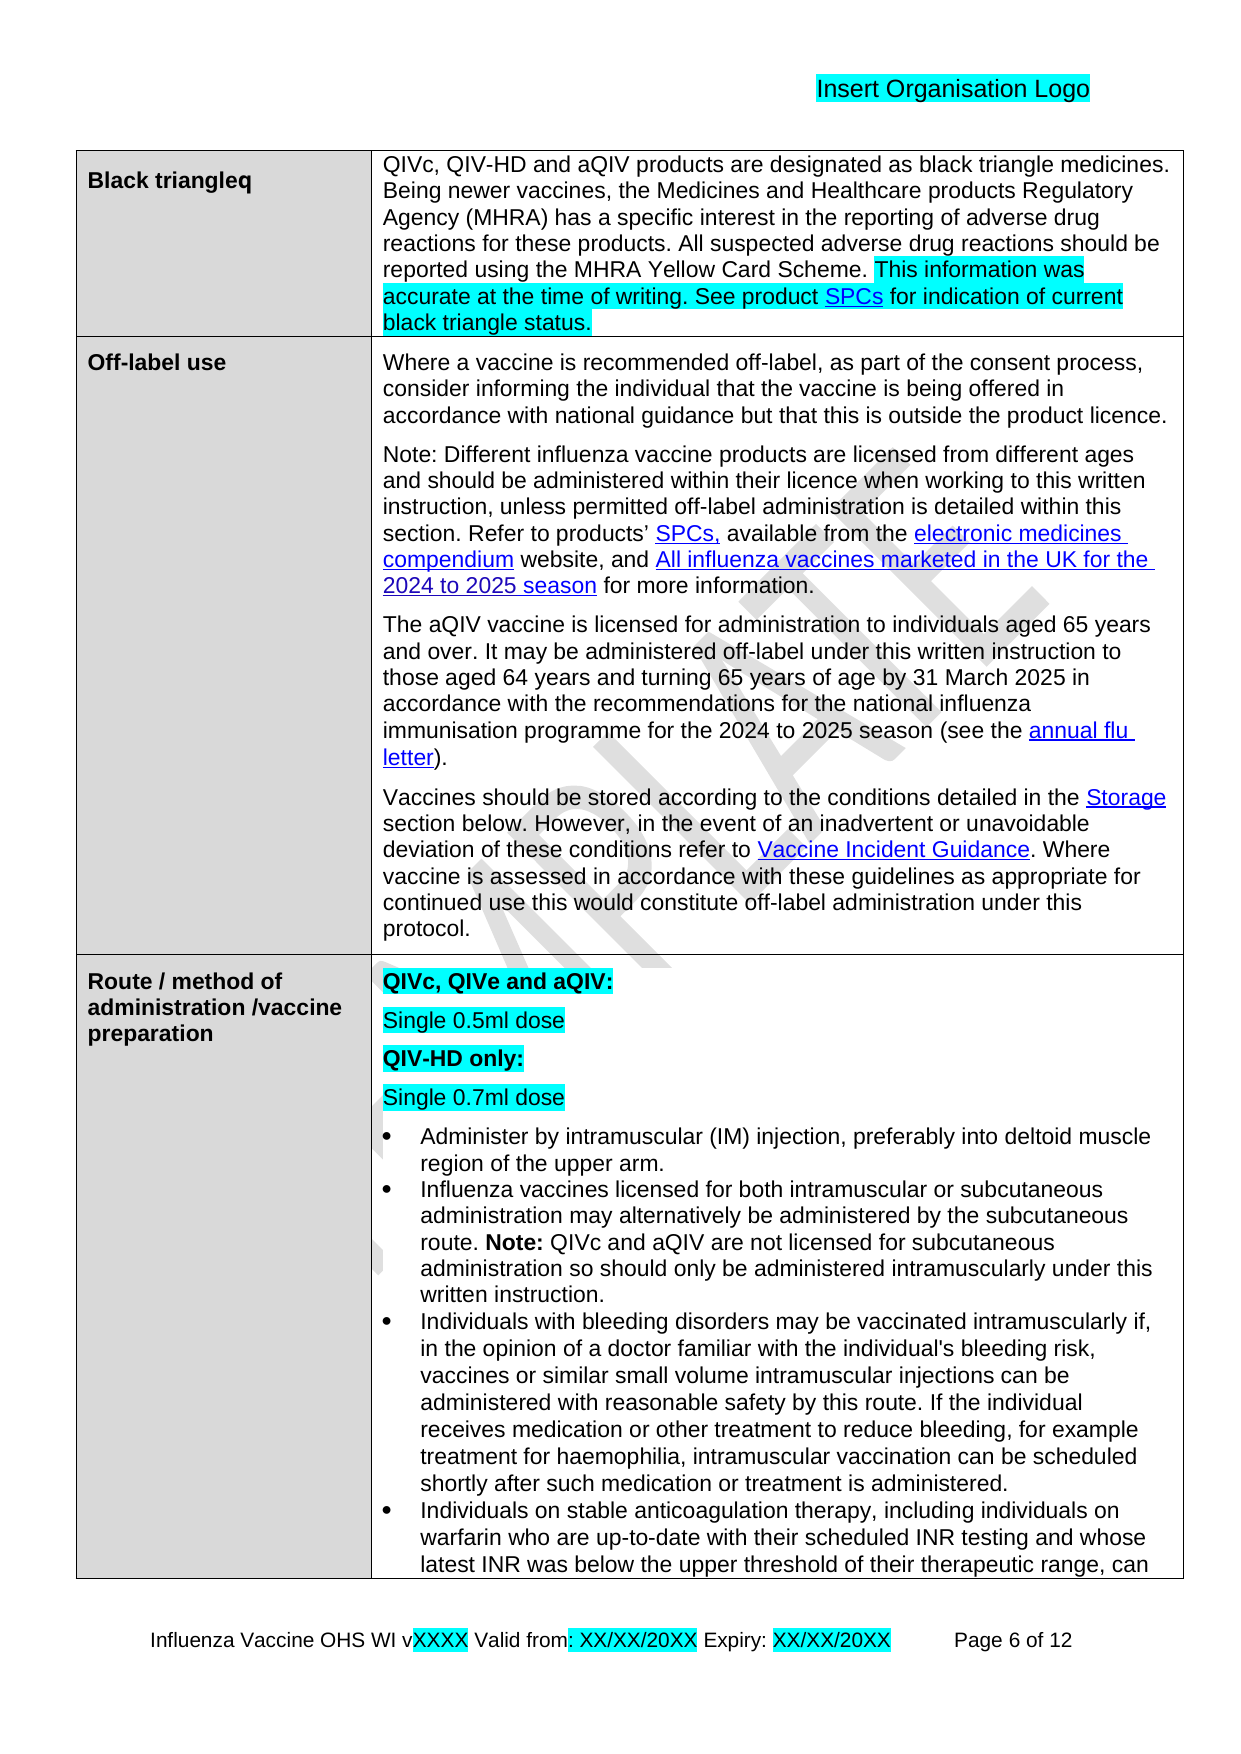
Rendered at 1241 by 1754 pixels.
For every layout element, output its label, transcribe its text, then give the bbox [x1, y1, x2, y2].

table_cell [77, 955, 371, 1578]
table_cell Black triangleq [77, 151, 371, 336]
table_cell Off-label use [77, 337, 371, 954]
table_cell QIVc, QIV-HD and aQIV products are designated as black triangle medicines. Being newer vaccines, the Medicines and Healthcare products Regulatory Agency (MHRA) has a specific interest in the reporting of adverse drug reactions for these products. All suspected adverse drug reactions should be reported using the MHRA Yellow Card Scheme. This information was accurate at the time of writing. See product SPCs for indication of current black triangle status. [372, 151, 1183, 336]
table_cell Where a vaccine is recommended off-label, as part of the consent process, consider informing the individual that the vaccine is being offered in accordance with national guidance but that this is outside the product licence. Note: Different influenza vaccine products are licensed from different ages and should be administered within their licence when working to this written instruction, unless permitted off-label administration is detailed within this section. Refer to products’ SPCs, available from the electronic medicines compendium website, and All influenza vaccines marketed in the UK for the 2024 to 2025 season for more information. The aQIV vaccine is licensed for administration to individuals aged 65 years and over. It may be administered off-label under this written instruction to those aged 64 years and turning 65 years of age by 31 March 2025 in accordance with the recommendations for the national influenza immunisation programme for the 2024 to 2025 season (see the annual flu letter). Vaccines should be stored according to the conditions detailed in the Storage section below. However, in the event of an inadvertent or unavoidable deviation of these conditions refer to Vaccine Incident Guidance. Where vaccine is assessed in accordance with these guidelines as appropriate for continued use this would constitute off-label administration under this protocol. [372, 337, 1183, 954]
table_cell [372, 955, 1183, 1578]
